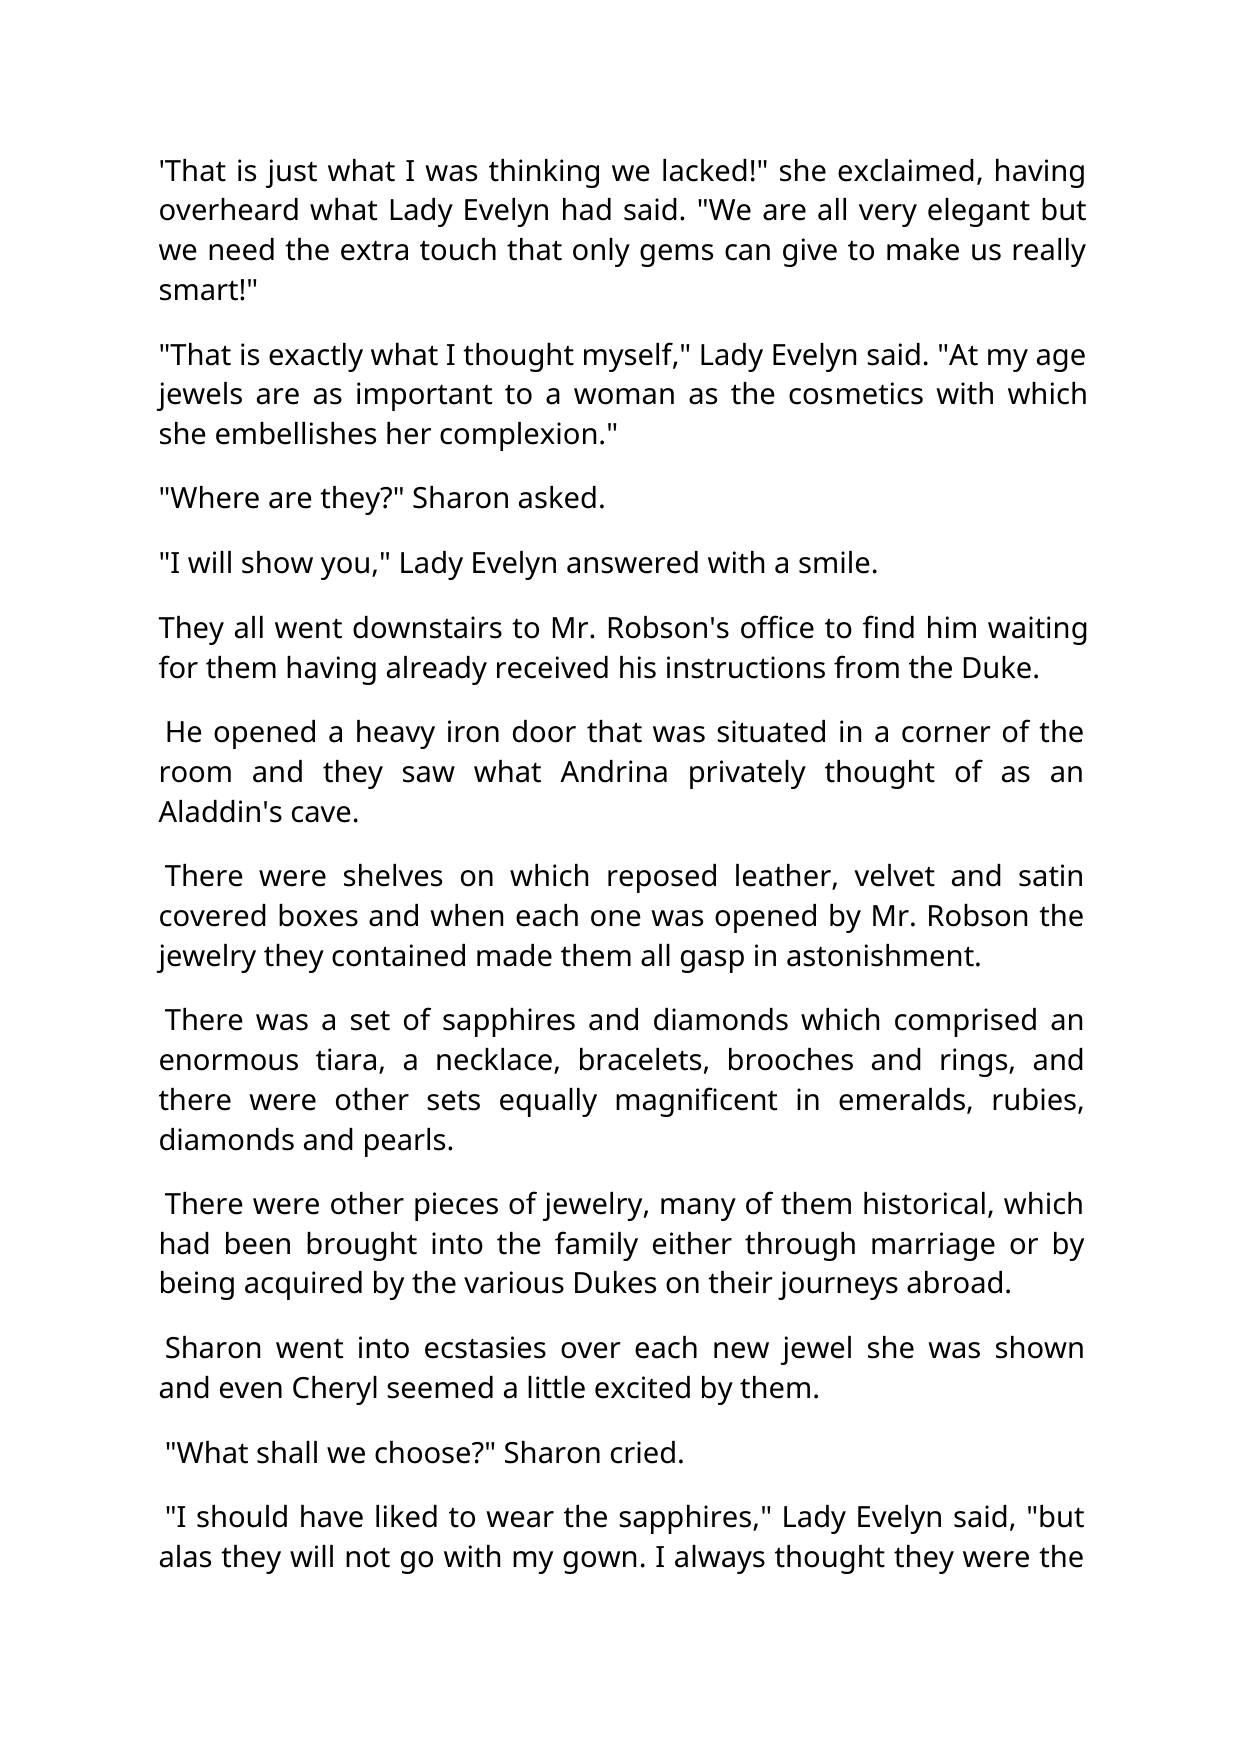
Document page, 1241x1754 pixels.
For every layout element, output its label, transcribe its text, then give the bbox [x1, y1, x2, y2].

text 'That is just what I was thinking we lacked!" she exclaimed, having overheard what Lady Evelyn had said. "We are all very elegant but we need the extra touch that only gems can give to make us really smart!" [158, 150, 1088, 309]
text They all went downstairs to Mr. Robson's office to find him waiting for them having already received his instructions from the Duke. [158, 607, 1090, 687]
text There were other pieces of jewelry, many of them historical, which had been brought into the family either through marriage or by being acquired by the various Dukes on their journeys abroad. [158, 1183, 1086, 1302]
text "I will show you," Lady Evelyn answered with a smile. [158, 542, 1090, 582]
text "What shall we choose?" Sharon cried. [158, 1432, 1090, 1472]
text Sharon went into ecstasies over each new jewel she was shown and even Cheryl seemed a little excited by them. [158, 1327, 1086, 1407]
text "That is exactly what I thought myself," Lady Evelyn said. "At my age jewels are as important to a woman as the cosmetics with which she embellishes her complexion." [158, 334, 1088, 453]
text "Where are they?" Sharon asked. [158, 478, 1090, 517]
text He opened a heavy iron door that was situated in a corner of the room and they saw what Andrina privately thought of as an Aladdin's cave. [158, 712, 1086, 831]
text There were shelves on which reposed leather, velvet and satin covered boxes and when each one was opened by Mr. Robson the jewelry they contained made them all gasp in astonishment. [158, 856, 1086, 975]
text There was a set of sapphires and diamonds which comprised an enormous tiara, a necklace, bracelets, brooches and rings, and there were other sets equally magnificent in emeralds, rubies, diamonds and pearls. [158, 1000, 1086, 1158]
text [158, 1497, 1086, 1576]
